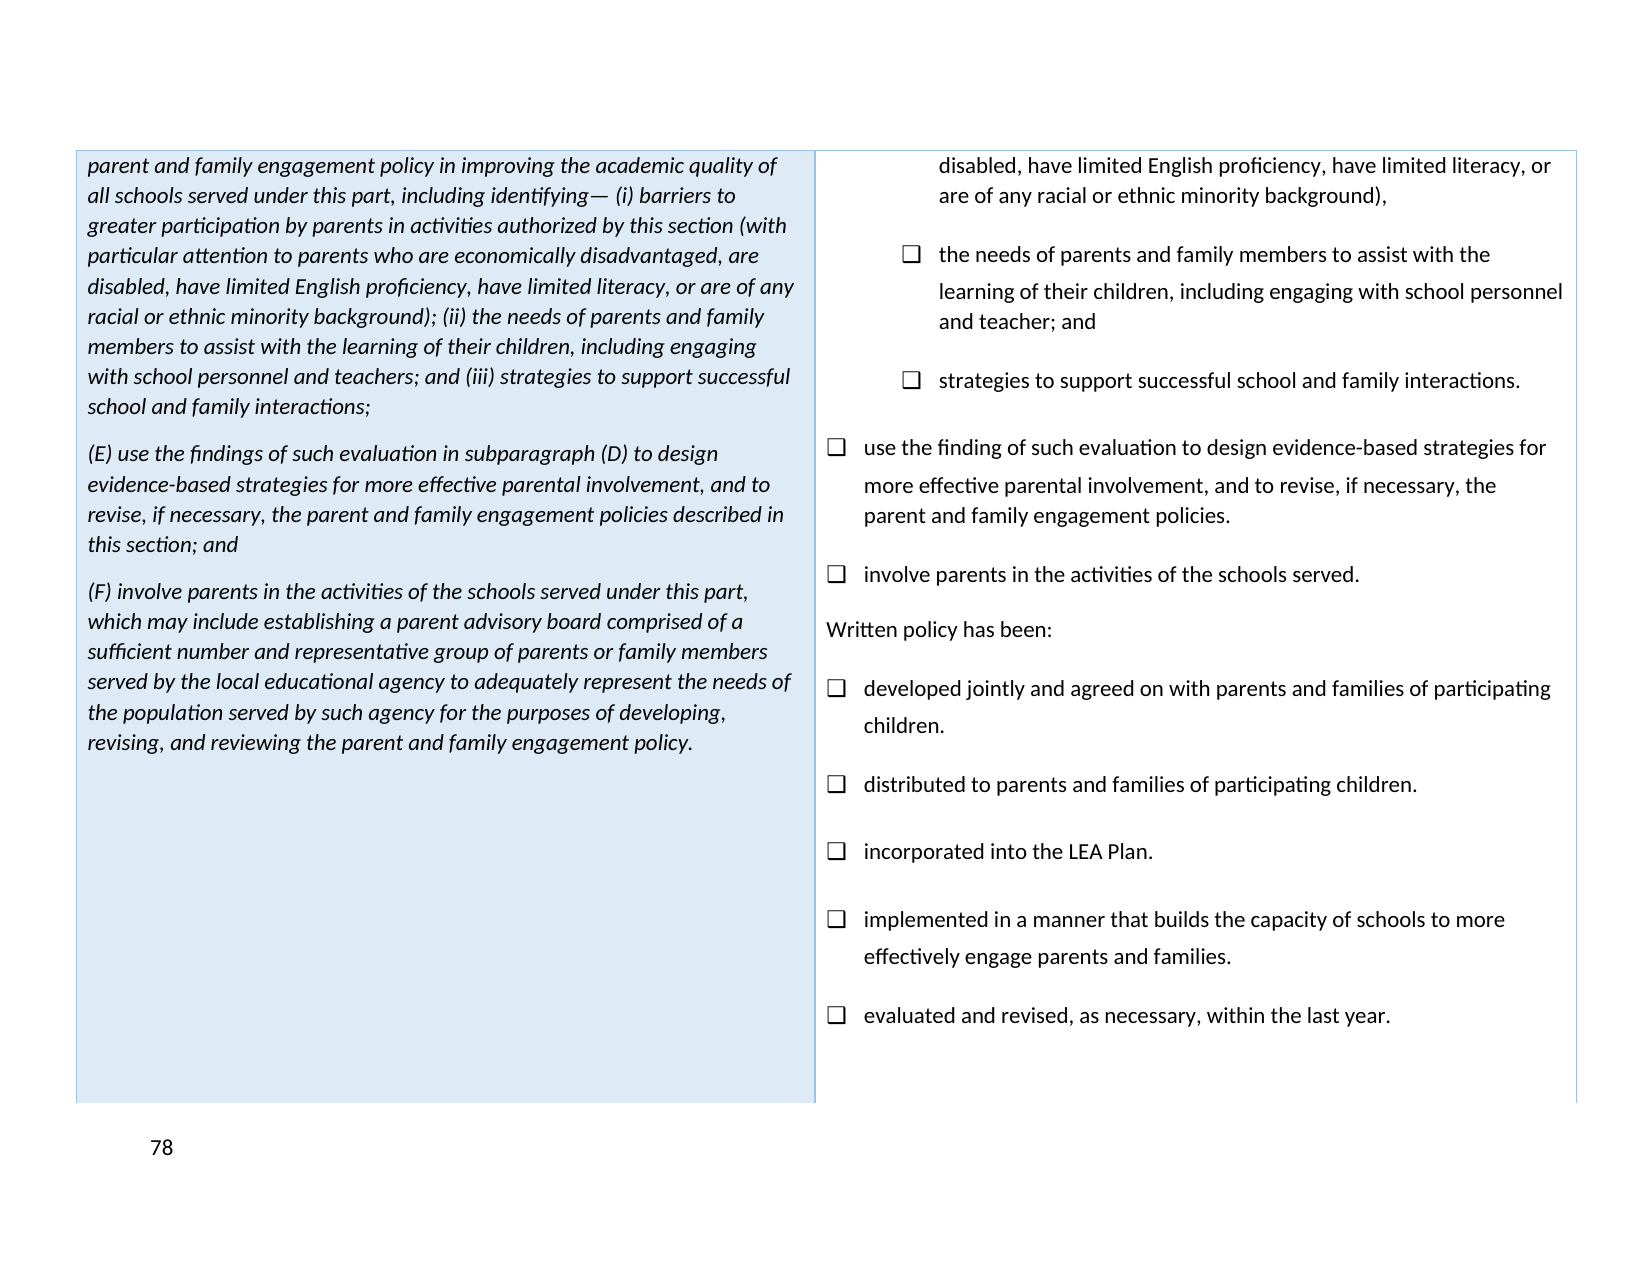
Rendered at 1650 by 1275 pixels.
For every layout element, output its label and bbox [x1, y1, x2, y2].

table_cell [77, 151, 814, 1103]
table_cell [816, 151, 1576, 1103]
